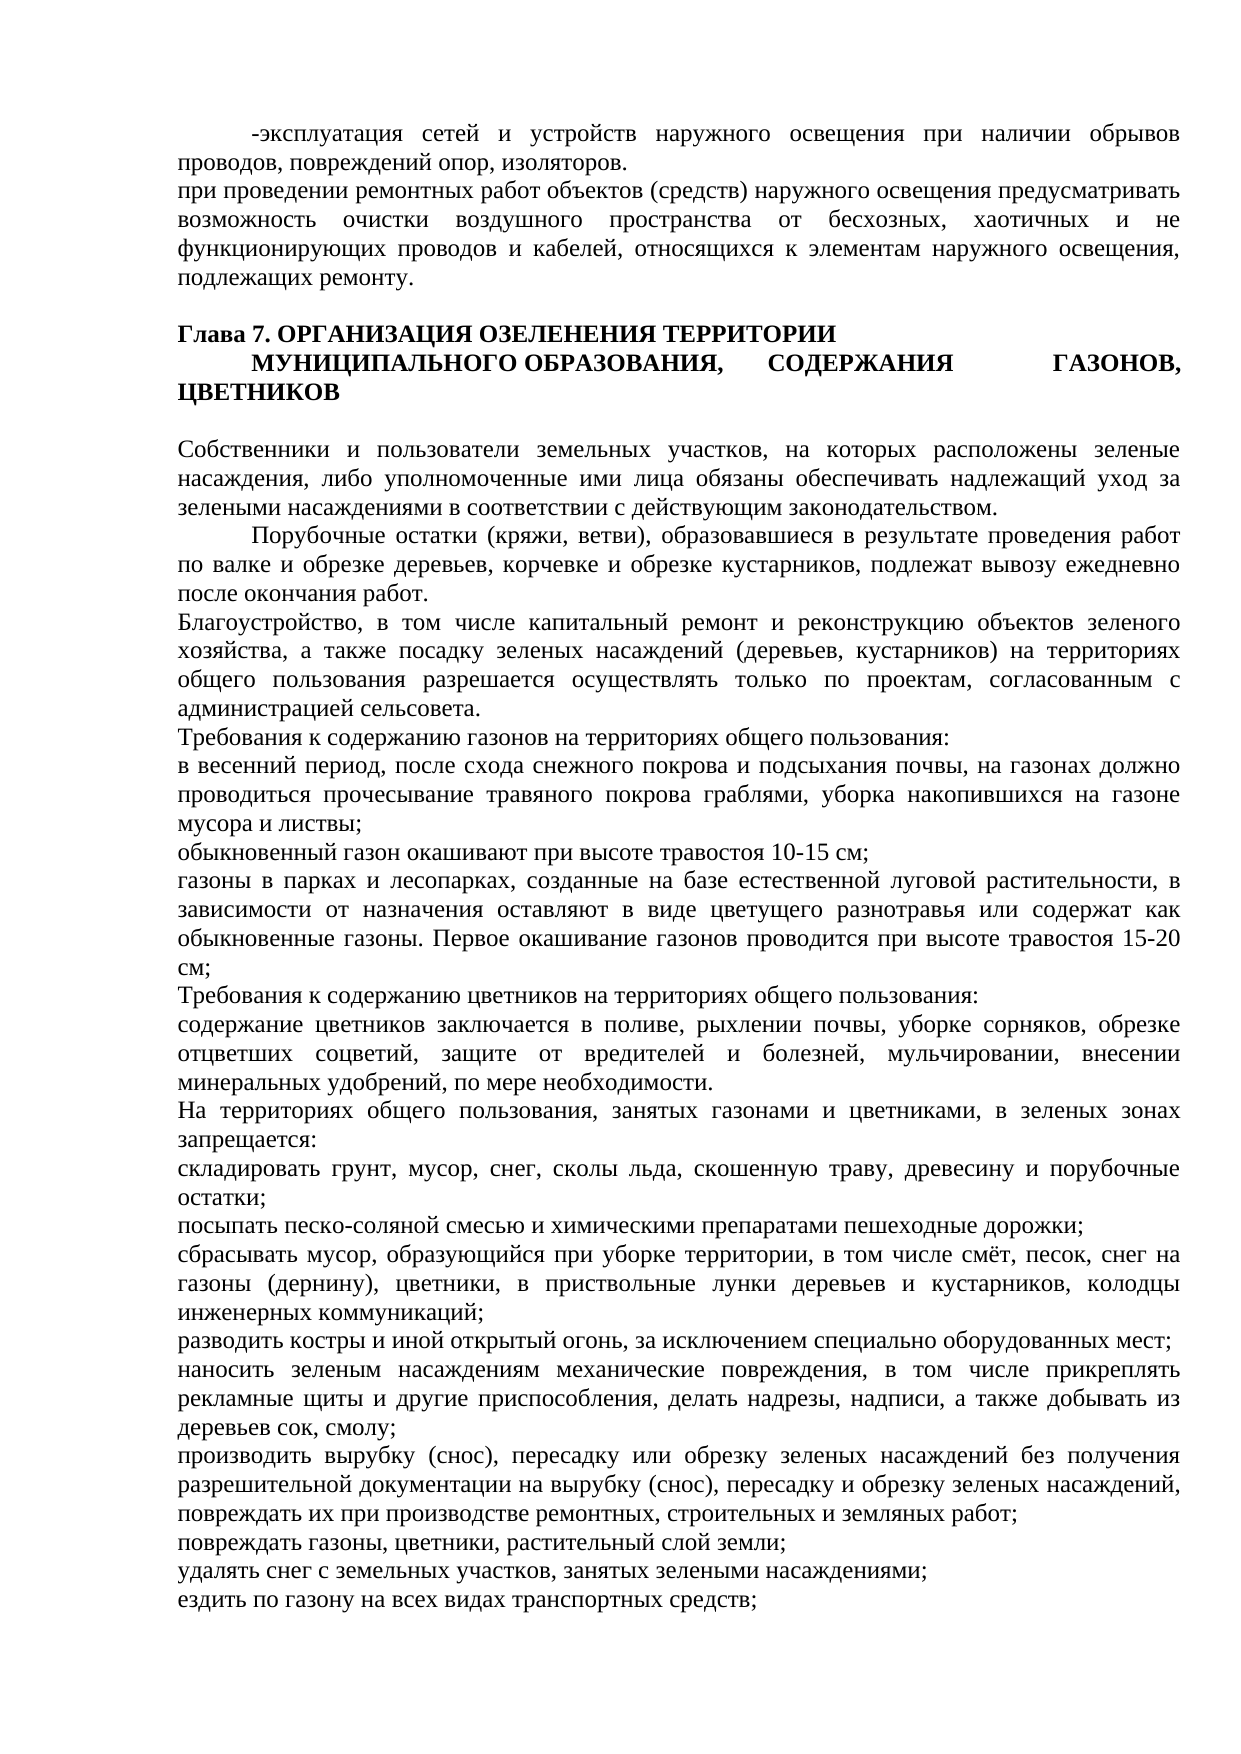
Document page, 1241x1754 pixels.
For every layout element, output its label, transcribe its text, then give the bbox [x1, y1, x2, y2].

text ездить по газону на всех видах транспортных средств; [177, 1584, 1181, 1613]
text Требования к содержанию цветников на территориях общего пользования: [177, 981, 1181, 1009]
text содержание цветников заключается в поливе, рыхлении почвы, уборке сорняков, обрезке отцветших соцветий, защите от вредителей и болезней, мульчировании, внесении минеральных удобрений, по мере необходимости. [177, 1009, 1181, 1096]
text газоны в парках и лесопарках, созданные на базе естественной луговой растительности, в зависимости от назначения оставляют в виде цветущего разнотравья или содержат как обыкновенные газоны. Первое окашивание газонов проводится при высоте травостоя 15-20 см; [177, 866, 1181, 981]
text разводить костры и иной открытый огонь, за исключением специально оборудованных мест; [177, 1326, 1181, 1354]
text складировать грунт, мусор, снег, сколы льда, скошенную траву, древесину и порубочные остатки; [177, 1153, 1181, 1211]
text удалять снег с земельных участков, занятых зелеными насаждениями; [177, 1556, 1181, 1584]
text сбрасывать мусор, образующийся при уборке территории, в том числе смёт, песок, снег на газоны (дернину), цветники, в приствольные лунки деревьев и кустарников, колодцы инженерных коммуникаций; [177, 1239, 1181, 1326]
text Требования к содержанию газонов на территориях общего пользования: [177, 722, 1181, 751]
text повреждать газоны, цветники, растительный слой земли; [177, 1527, 1181, 1556]
text в весенний период, после схода снежного покрова и подсыхания почвы, на газонах должно проводиться прочесывание травяного покрова граблями, уборка накопившихся на газоне мусора и листвы; [177, 751, 1181, 837]
text На территориях общего пользования, занятых газонами и цветниками, в зеленых зонах запрещается: [177, 1096, 1181, 1153]
text обыкновенный газон окашивают при высоте травостоя 10-15 см; [177, 837, 1181, 866]
text посыпать песко-соляной смесью и химическими препаратами пешеходные дорожки; [177, 1211, 1181, 1239]
text Собственники и пользователи земельных участков, на которых расположены зеленые насаждения, либо уполномоченные ими лица обязаны обеспечивать надлежащий уход за зелеными насаждениями в соответствии с действующим законодательством. [177, 434, 1181, 521]
text наносить зеленым насаждениям механические повреждения, в том числе прикреплять рекламные щиты и другие приспособления, делать надрезы, надписи, а также добывать из деревьев сок, смолу; [177, 1354, 1181, 1441]
text производить вырубку (снос), пересадку или обрезку зеленых насаждений без получения разрешительной документации на вырубку (снос), пересадку и обрезку зеленых насаждений, повреждать их при производстве ремонтных, строительных и земляных работ; [177, 1441, 1181, 1527]
text -эксплуатация сетей и устройств наружного освещения при наличии обрывов проводов, повреждений опор, изоляторов. [177, 118, 1181, 176]
text Благоустройство, в том числе капитальный ремонт и реконструкцию объектов зеленого хозяйства, а также посадку зеленых насаждений (деревьев, кустарников) на территориях общего пользования разрешается осуществлять только по проектам, согласованным с администрацией сельсовета. [177, 607, 1181, 722]
text Порубочные остатки (кряжи, ветви), образовавшиеся в результате проведения работ по валке и обрезке деревьев, корчевке и обрезке кустарников, подлежат вывозу ежедневно после окончания работ. [177, 521, 1181, 607]
text при проведении ремонтных работ объектов (средств) наружного освещения предусматривать возможность очистки воздушного пространства от бесхозных, хаотичных и не функционирующих проводов и кабелей, относящихся к элементам наружного освещения, подлежащих ремонту. [177, 176, 1181, 291]
text Глава 7. ОРГАНИЗАЦИЯ ОЗЕЛЕНЕНИЯ ТЕРРИТОРИИ МУНИЦИПАЛЬНОГО ОБРАЗОВАНИЯ, СОДЕРЖАНИЯ ГАЗОНОВ, ЦВЕТНИКОВ [177, 319, 1181, 406]
